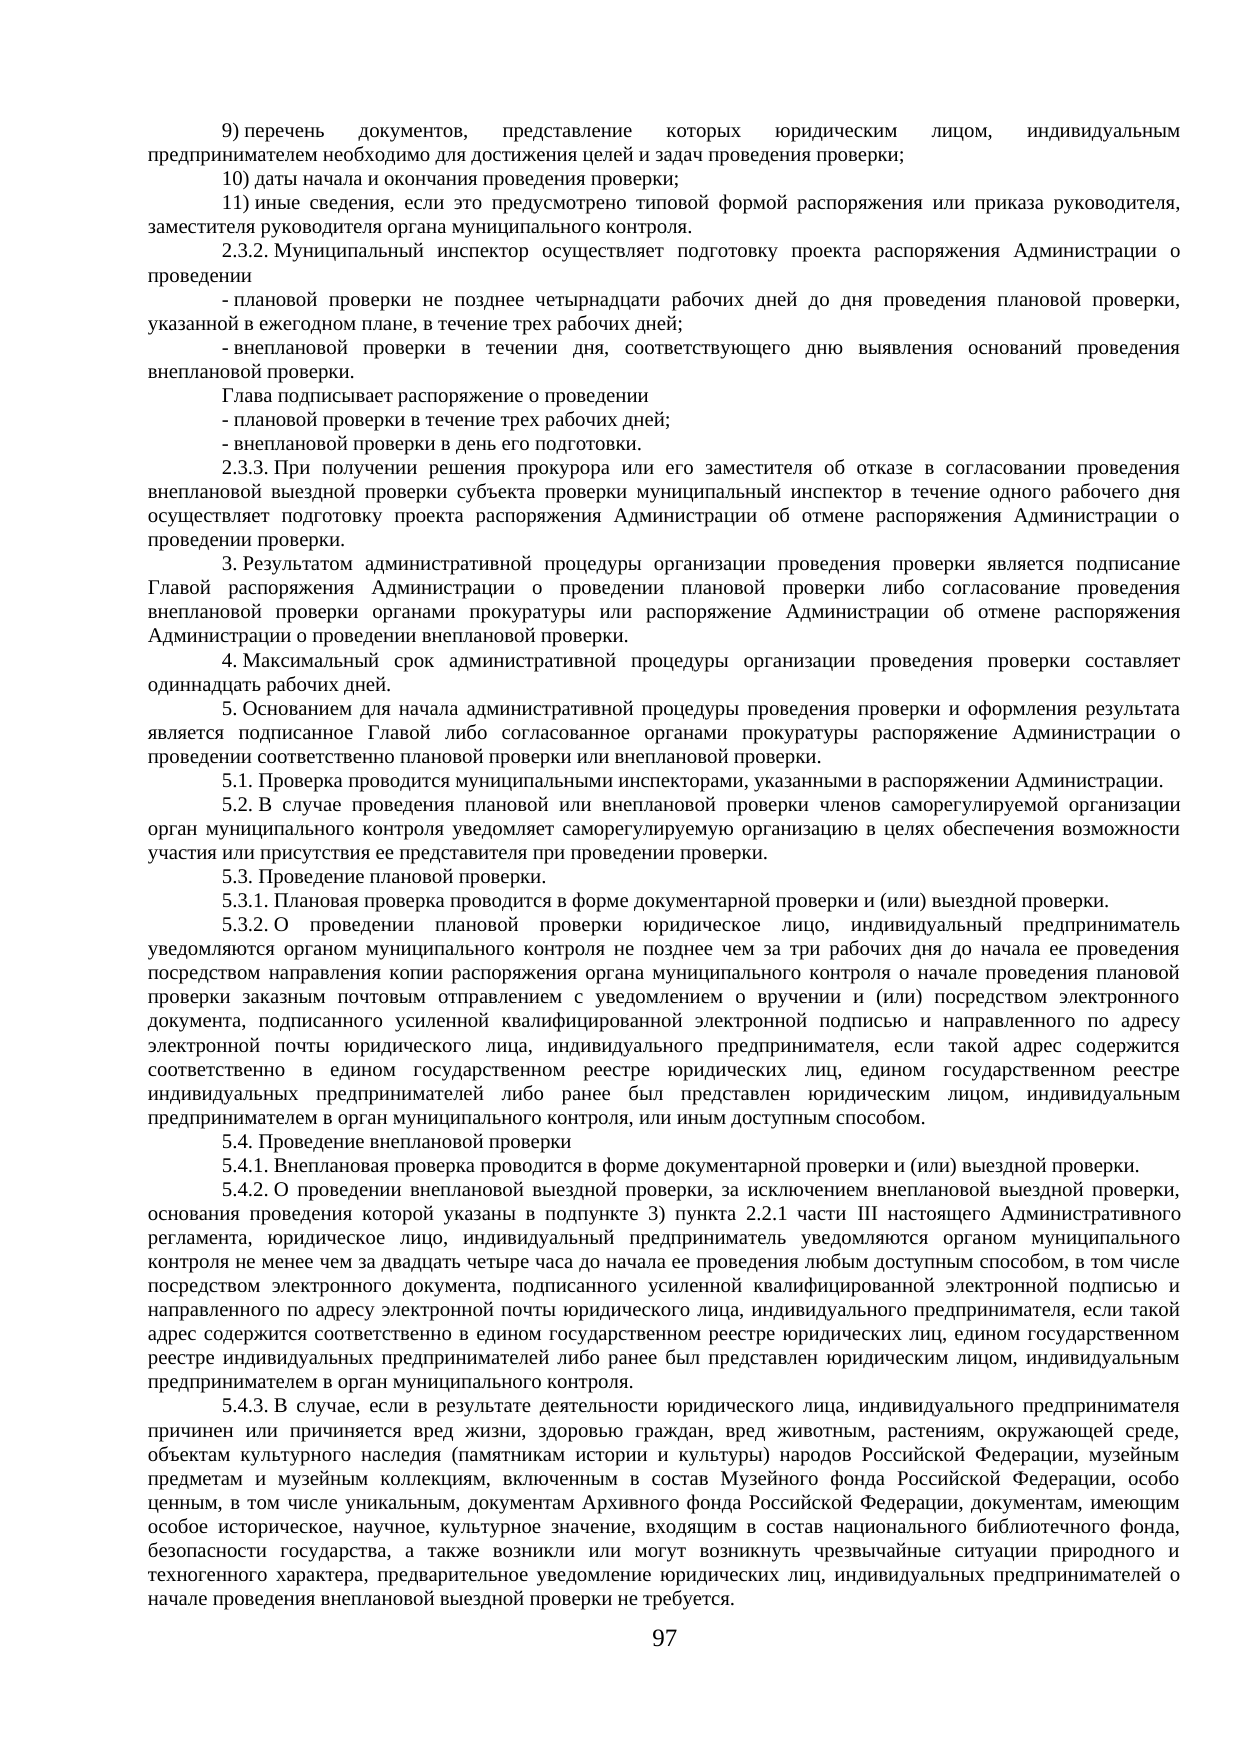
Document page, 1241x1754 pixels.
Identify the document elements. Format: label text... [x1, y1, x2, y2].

text - плановой проверки не позднее четырнадцати рабочих дней до дня проведения плановой проверки, указанной в ежегодном плане, в течение трех рабочих дней; [148, 287, 1181, 335]
text 5.3.2. О проведении плановой проверки юридическое лицо, индивидуальный предприниматель уведомляются органом муниципального контроля не позднее чем за три рабочих дня до начала ее проведения посредством направления копии распоряжения органа муниципального контроля о начале проведения плановой проверки заказным почтовым отправлением с уведомлением о вручении и (или) посредством электронного документа, подписанного усиленной квалифицированной электронной подписью и направленного по адресу электронной почты юридического лица, индивидуального предпринимателя, если такой адрес содержится соответственно в едином государственном реестре юридических лиц, едином государственном реестре индивидуальных предпринимателей либо ранее был представлен юридическим лицом, индивидуальным предпринимателем в орган муниципального контроля, или иным доступным способом. [148, 912, 1181, 1129]
text 5.4.3. В случае, если в результате деятельности юридического лица, индивидуального предпринимателя причинен или причиняется вред жизни, здоровью граждан, вред животным, растениям, окружающей среде, объектам культурного наследия (памятникам истории и культуры) народов Российской Федерации, музейным предметам и музейным коллекциям, включенным в состав Музейного фонда Российской Федерации, особо ценным, в том числе уникальным, документам Архивного фонда Российской Федерации, документам, имеющим особое историческое, научное, культурное значение, входящим в состав национального библиотечного фонда, безопасности государства, а также возникли или могут возникнуть чрезвычайные ситуации природного и техногенного характера, предварительное уведомление юридических лиц, индивидуальных предпринимателей о начале проведения внеплановой выездной проверки не требуется. [148, 1393, 1181, 1610]
text - внеплановой проверки в день его подготовки. [148, 431, 1181, 455]
text 5.4. Проведение внеплановой проверки [148, 1129, 1181, 1153]
text 5.3.1. Плановая проверка проводится в форме документарной проверки и (или) выездной проверки. [148, 888, 1181, 912]
text Глава подписывает распоряжение о проведении [148, 383, 1181, 407]
text 9) перечень документов, представление которых юридическим лицом, индивидуальным предпринимателем необходимо для достижения целей и задач проведения проверки; [148, 118, 1181, 166]
text 5.1. Проверка проводится муниципальными инспекторами, указанными в распоряжении Администрации. [148, 768, 1181, 792]
text 5. Основанием для начала административной процедуры проведения проверки и оформления результата является подписанное Главой либо согласованное органами прокуратуры распоряжение Администрации о проведении соответственно плановой проверки или внеплановой проверки. [148, 696, 1181, 768]
text 5.4.1. Внеплановая проверка проводится в форме документарной проверки и (или) выездной проверки. [148, 1153, 1181, 1177]
text 10) даты начала и окончания проведения проверки; [148, 166, 1181, 190]
text 4. Максимальный срок административной процедуры организации проведения проверки составляет одиннадцать рабочих дней. [148, 647, 1181, 696]
text 2.3.3. При получении решения прокурора или его заместителя об отказе в согласовании проведения внеплановой выездной проверки субъекта проверки муниципальный инспектор в течение одного рабочего дня осуществляет подготовку проекта распоряжения Администрации об отмене распоряжения Администрации о проведении проверки. [148, 455, 1181, 551]
text 5.4.2. О проведении внеплановой выездной проверки, за исключением внеплановой выездной проверки, основания проведения которой указаны в подпункте 3) пункта 2.2.1 части III настоящего Административного регламента, юридическое лицо, индивидуальный предприниматель уведомляются органом муниципального контроля не менее чем за двадцать четыре часа до начала ее проведения любым доступным способом, в том числе посредством электронного документа, подписанного усиленной квалифицированной электронной подписью и направленного по адресу электронной почты юридического лица, индивидуального предпринимателя, если такой адрес содержится соответственно в едином государственном реестре юридических лиц, едином государственном реестре индивидуальных предпринимателей либо ранее был представлен юридическим лицом, индивидуальным предпринимателем в орган муниципального контроля. [148, 1177, 1181, 1393]
text - внеплановой проверки в течении дня, соответствующего дню выявления оснований проведения внеплановой проверки. [148, 335, 1181, 383]
text 11) иные сведения, если это предусмотрено типовой формой распоряжения или приказа руководителя, заместителя руководителя органа муниципального контроля. [148, 190, 1181, 238]
text 5.3. Проведение плановой проверки. [148, 864, 1181, 888]
text 3. Результатом административной процедуры организации проведения проверки является подписание Главой распоряжения Администрации о проведении плановой проверки либо согласование проведения внеплановой проверки органами прокуратуры или распоряжение Администрации об отмене распоряжения Администрации о проведении внеплановой проверки. [148, 551, 1181, 647]
text 5.2. В случае проведения плановой или внеплановой проверки членов саморегулируемой организации орган муниципального контроля уведомляет саморегулируемую организацию в целях обеспечения возможности участия или присутствия ее представителя при проведении проверки. [148, 792, 1181, 864]
text 2.3.2. Муниципальный инспектор осуществляет подготовку проекта распоряжения Администрации о проведении [148, 238, 1181, 287]
text - плановой проверки в течение трех рабочих дней; [148, 407, 1181, 431]
